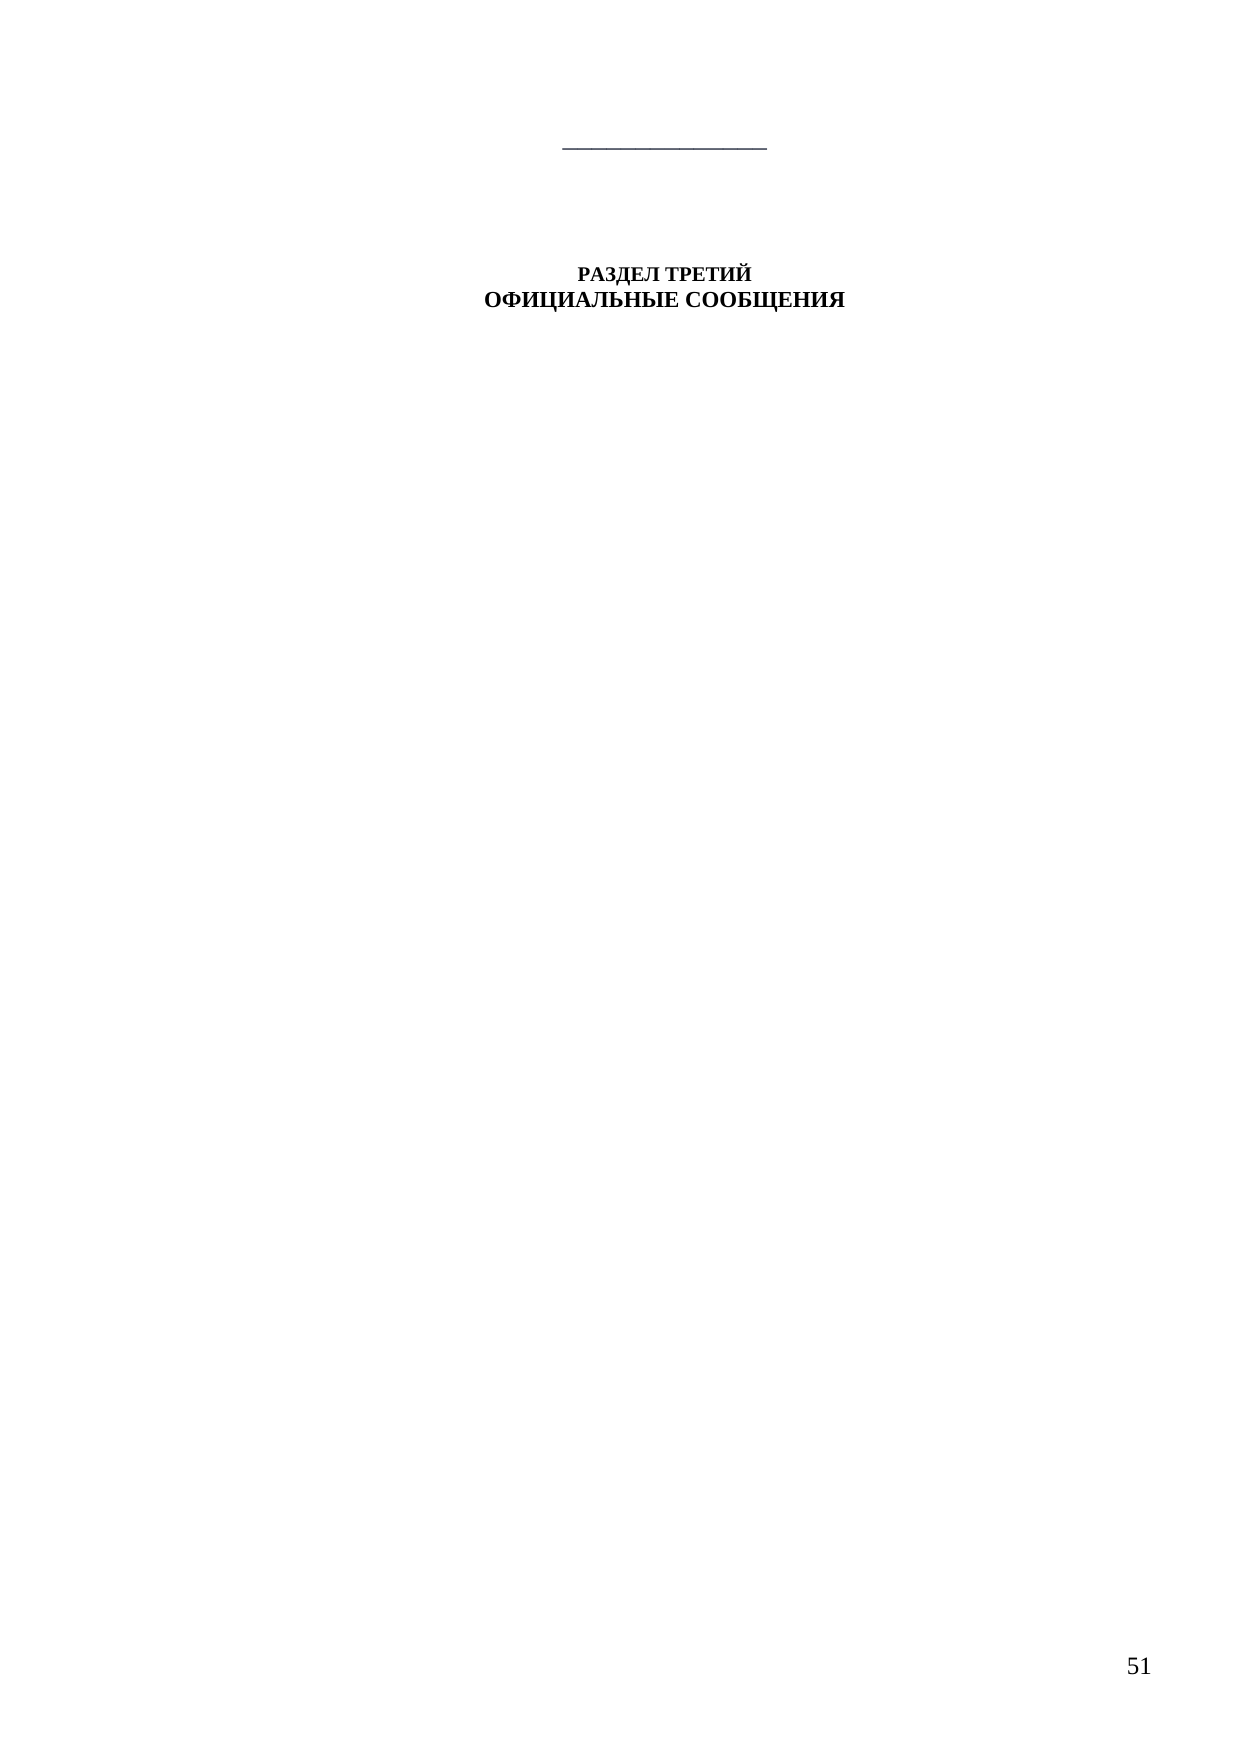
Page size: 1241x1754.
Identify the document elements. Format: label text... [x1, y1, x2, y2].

text ______________ [177, 118, 1152, 152]
text ОФИЦИАЛЬНЫЕ СООБЩЕНИЯ [177, 286, 1152, 313]
text РАЗДЕЛ ТРЕТИЙ [177, 262, 1152, 286]
